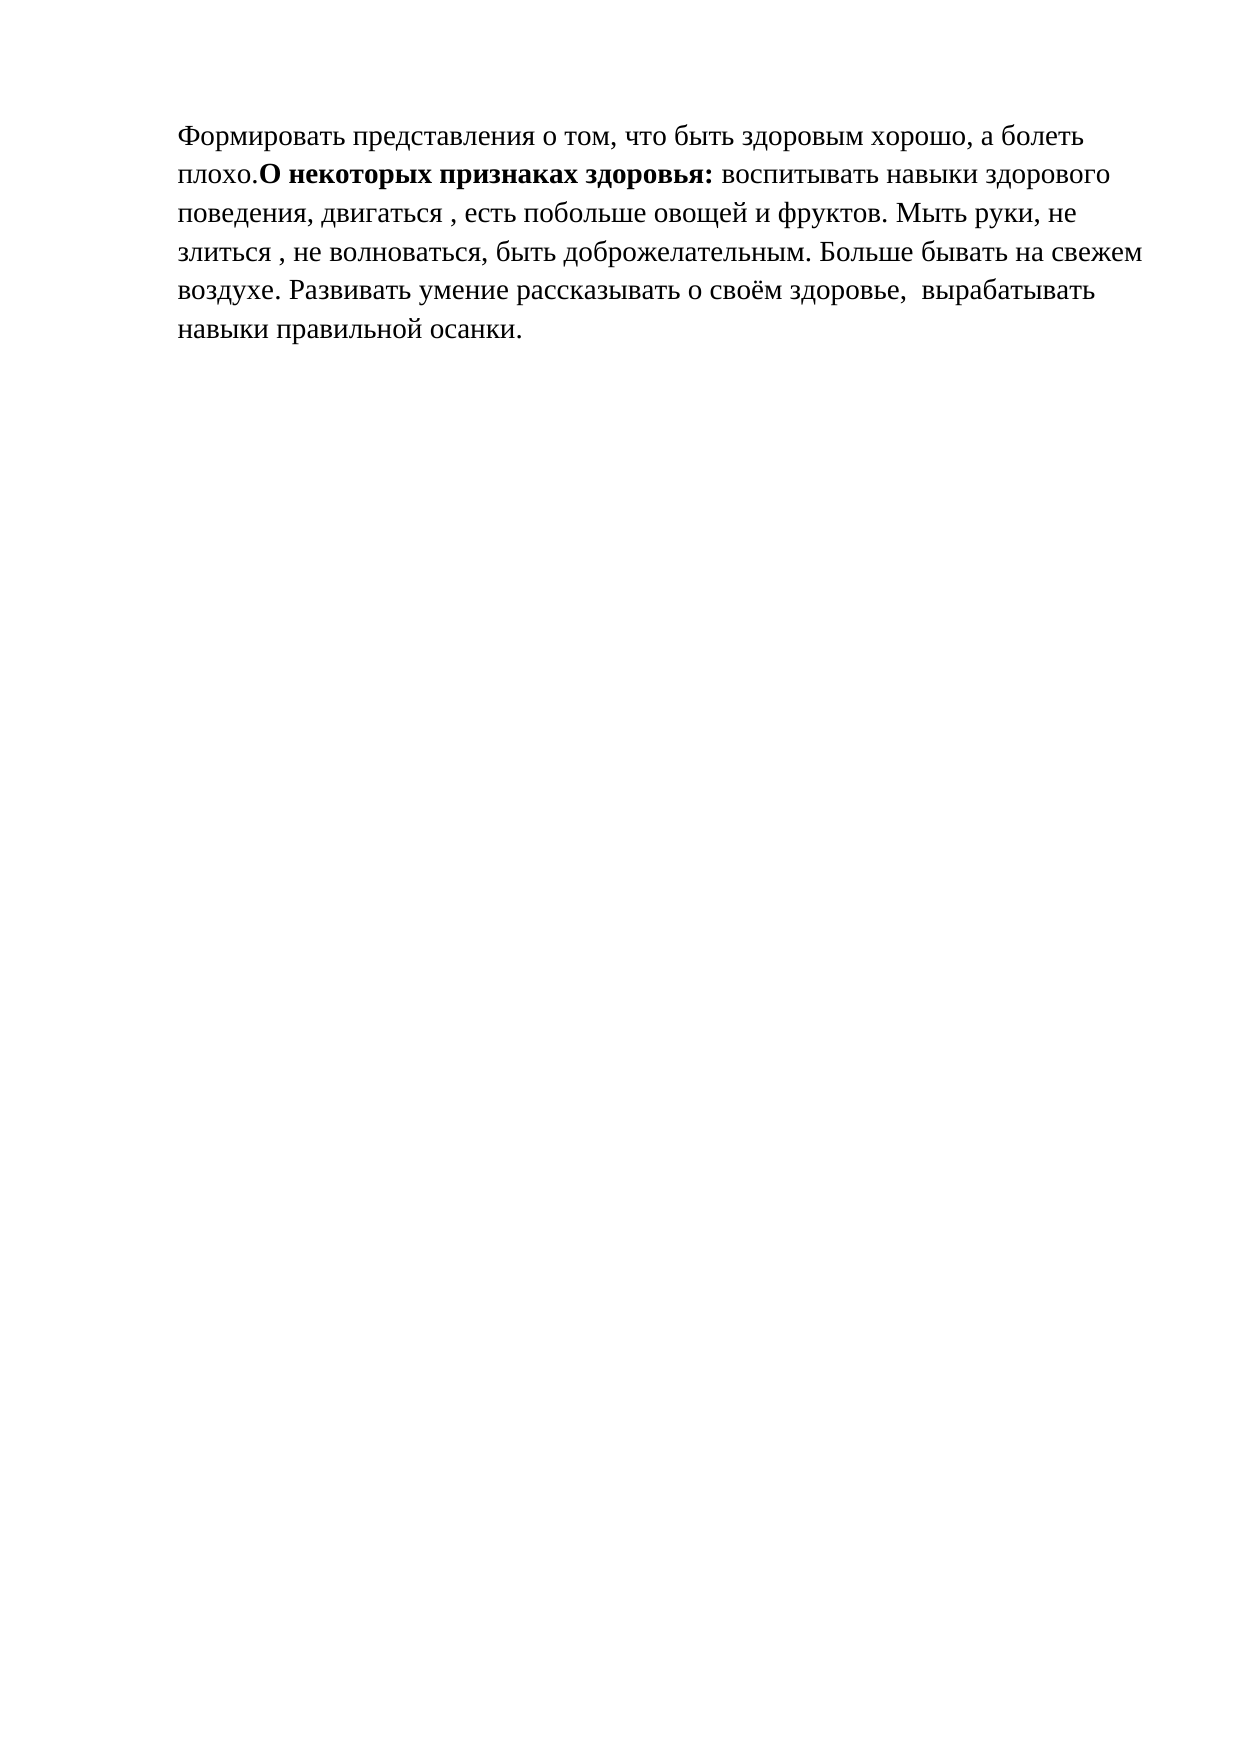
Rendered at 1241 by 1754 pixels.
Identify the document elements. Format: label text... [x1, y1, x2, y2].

text Формировать представления о том, что быть здоровым хорошо, а болеть плохо.О некоторых признаках здоровья: воспитывать навыки здорового поведения, двигаться , есть побольше овощей и фруктов. Мыть руки, не злиться , не волноваться, быть доброжелательным. Больше бывать на свежем воздухе. Развивать умение рассказывать о своём здоровье, вырабатывать навыки правильной осанки. [177, 118, 1152, 344]
